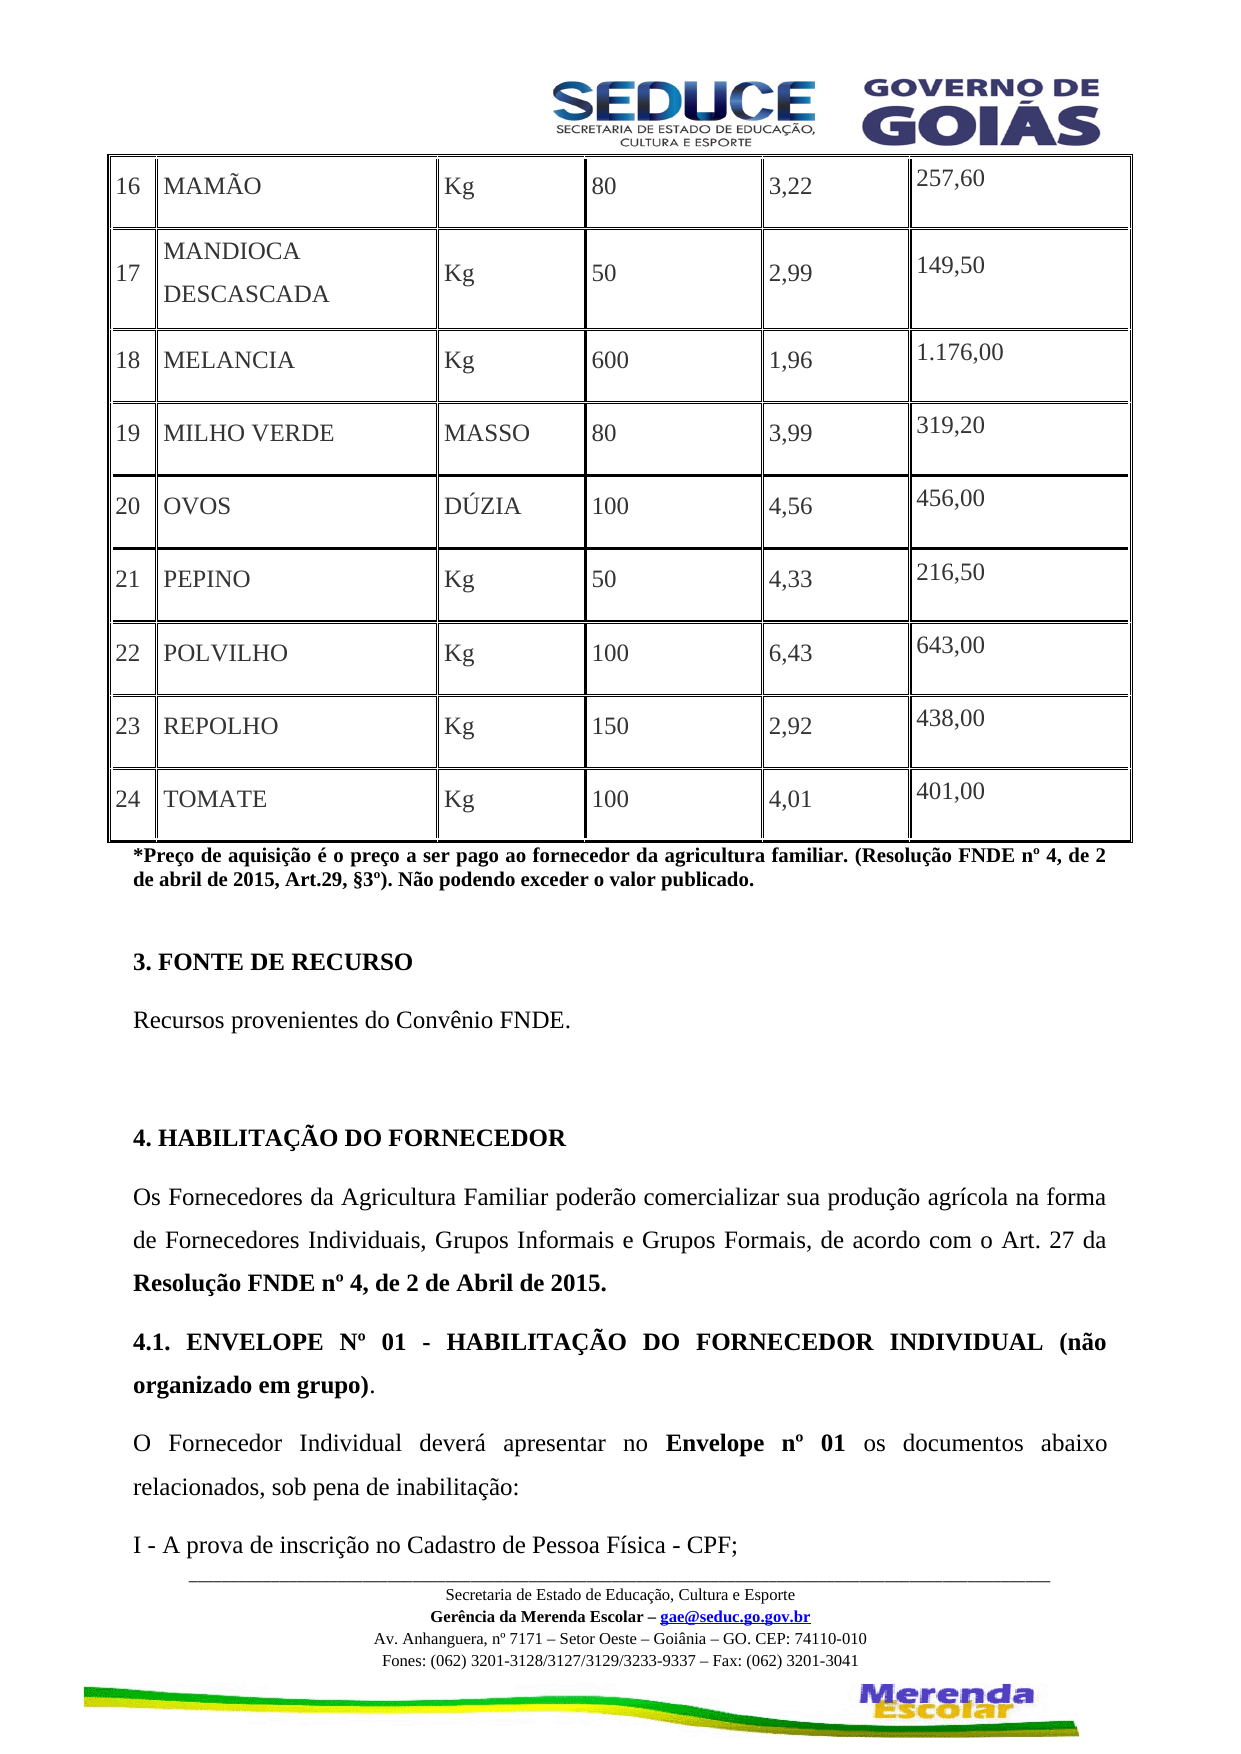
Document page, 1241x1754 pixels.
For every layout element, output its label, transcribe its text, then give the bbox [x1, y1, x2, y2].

table_cell Kg [439, 331, 584, 401]
table_cell 100 [587, 624, 761, 693]
table_cell 216,50 [912, 547, 1130, 620]
table_cell Kg [439, 550, 584, 620]
table_cell MAMÃO [157, 157, 438, 227]
table_cell 2,99 [764, 230, 908, 327]
table_cell POLVILHO [158, 624, 436, 693]
table_cell 100 [587, 477, 761, 547]
table_cell Kg [439, 230, 584, 327]
text O Fornecedor Individual deverá apresentar no Envelope nº 01 os documentos abaixo relacionados, sob pena de inabilitação: [133, 1428, 1107, 1500]
table_cell 1,96 [764, 331, 908, 401]
table_cell 16 [111, 157, 157, 227]
text I - A prova de inscrição no Cadastro de Pessoa Física - CPF; [133, 1530, 1107, 1559]
table_cell DÚZIA [439, 477, 584, 547]
table_cell TOMATE [157, 770, 438, 840]
table_cell Kg [438, 155, 585, 227]
table_cell 438,00 [912, 694, 1130, 767]
table_cell 1.176,00 [912, 328, 1130, 401]
table_cell 22 [111, 620, 155, 693]
table_cell 20 [111, 474, 155, 547]
table_cell MELANCIA [158, 331, 436, 401]
table_cell 21 [111, 547, 155, 620]
table_cell 456,00 [912, 474, 1130, 547]
table_cell 17 [109, 227, 157, 327]
picture [552, 73, 1108, 154]
table_cell 80 [585, 157, 762, 227]
table_cell MASSO [439, 404, 584, 474]
table_cell MANDIOCA DESCASCADA [158, 230, 436, 327]
text Os Fornecedores da Agricultura Familiar poderão comercializar sua produção agrícola na forma de Fornecedores Individuais, Grupos Informais e Grupos Formais, de acordo com o Art. 27 da Resolução FNDE nº 4, de 2 de Abril de 2015. [133, 1182, 1107, 1297]
table_cell 150 [587, 697, 761, 767]
table_cell 257,60 [910, 157, 1130, 227]
table_cell 3,22 [763, 155, 910, 227]
table_cell 319,20 [910, 401, 1131, 474]
text 3. FONTE DE RECURSO [133, 947, 1107, 975]
table_cell 643,00 [912, 620, 1130, 693]
table_cell 18 [111, 328, 155, 401]
text 4.1. ENVELOPE Nº 01 - HABILITAÇÃO DO FORNECEDOR INDIVIDUAL (não organizado em grupo). [133, 1327, 1107, 1398]
table_cell 19 [109, 401, 157, 474]
table_cell 50 [587, 550, 761, 620]
table_cell MILHO VERDE [158, 404, 436, 474]
table_cell 6,43 [764, 624, 908, 693]
table_cell REPOLHO [158, 697, 436, 767]
text 4. HABILITAÇÃO DO FORNECEDOR [133, 1123, 1107, 1152]
table_cell 80 [587, 404, 761, 474]
table_cell 149,50 [910, 227, 1131, 327]
table_cell Kg [439, 624, 584, 693]
table_cell 50 [587, 230, 761, 327]
table_cell 4,56 [764, 477, 908, 547]
table_cell PEPINO [158, 550, 436, 620]
table_cell OVOS [158, 477, 436, 547]
table_cell 4,33 [764, 550, 908, 620]
table_cell 3,99 [764, 404, 908, 474]
table_cell Kg [438, 770, 585, 840]
table_cell 2,92 [764, 697, 908, 767]
table_cell 24 [109, 767, 157, 840]
text *Preço de aquisição é o preço a ser pago ao fornecedor da agricultura familiar. (Resolução FNDE nº 4, de 2 de abril de 2015, Art.29, §3º). Não podendo exceder o valor publicado. [133, 843, 1107, 891]
table_cell 4,01 [763, 767, 910, 840]
table_cell 600 [587, 331, 761, 401]
table_cell 100 [585, 770, 762, 840]
table_cell 23 [111, 694, 155, 767]
text Recursos provenientes do Convênio FNDE. [133, 1005, 1107, 1034]
table_cell 401,00 [910, 767, 1131, 840]
table_cell Kg [439, 697, 584, 767]
